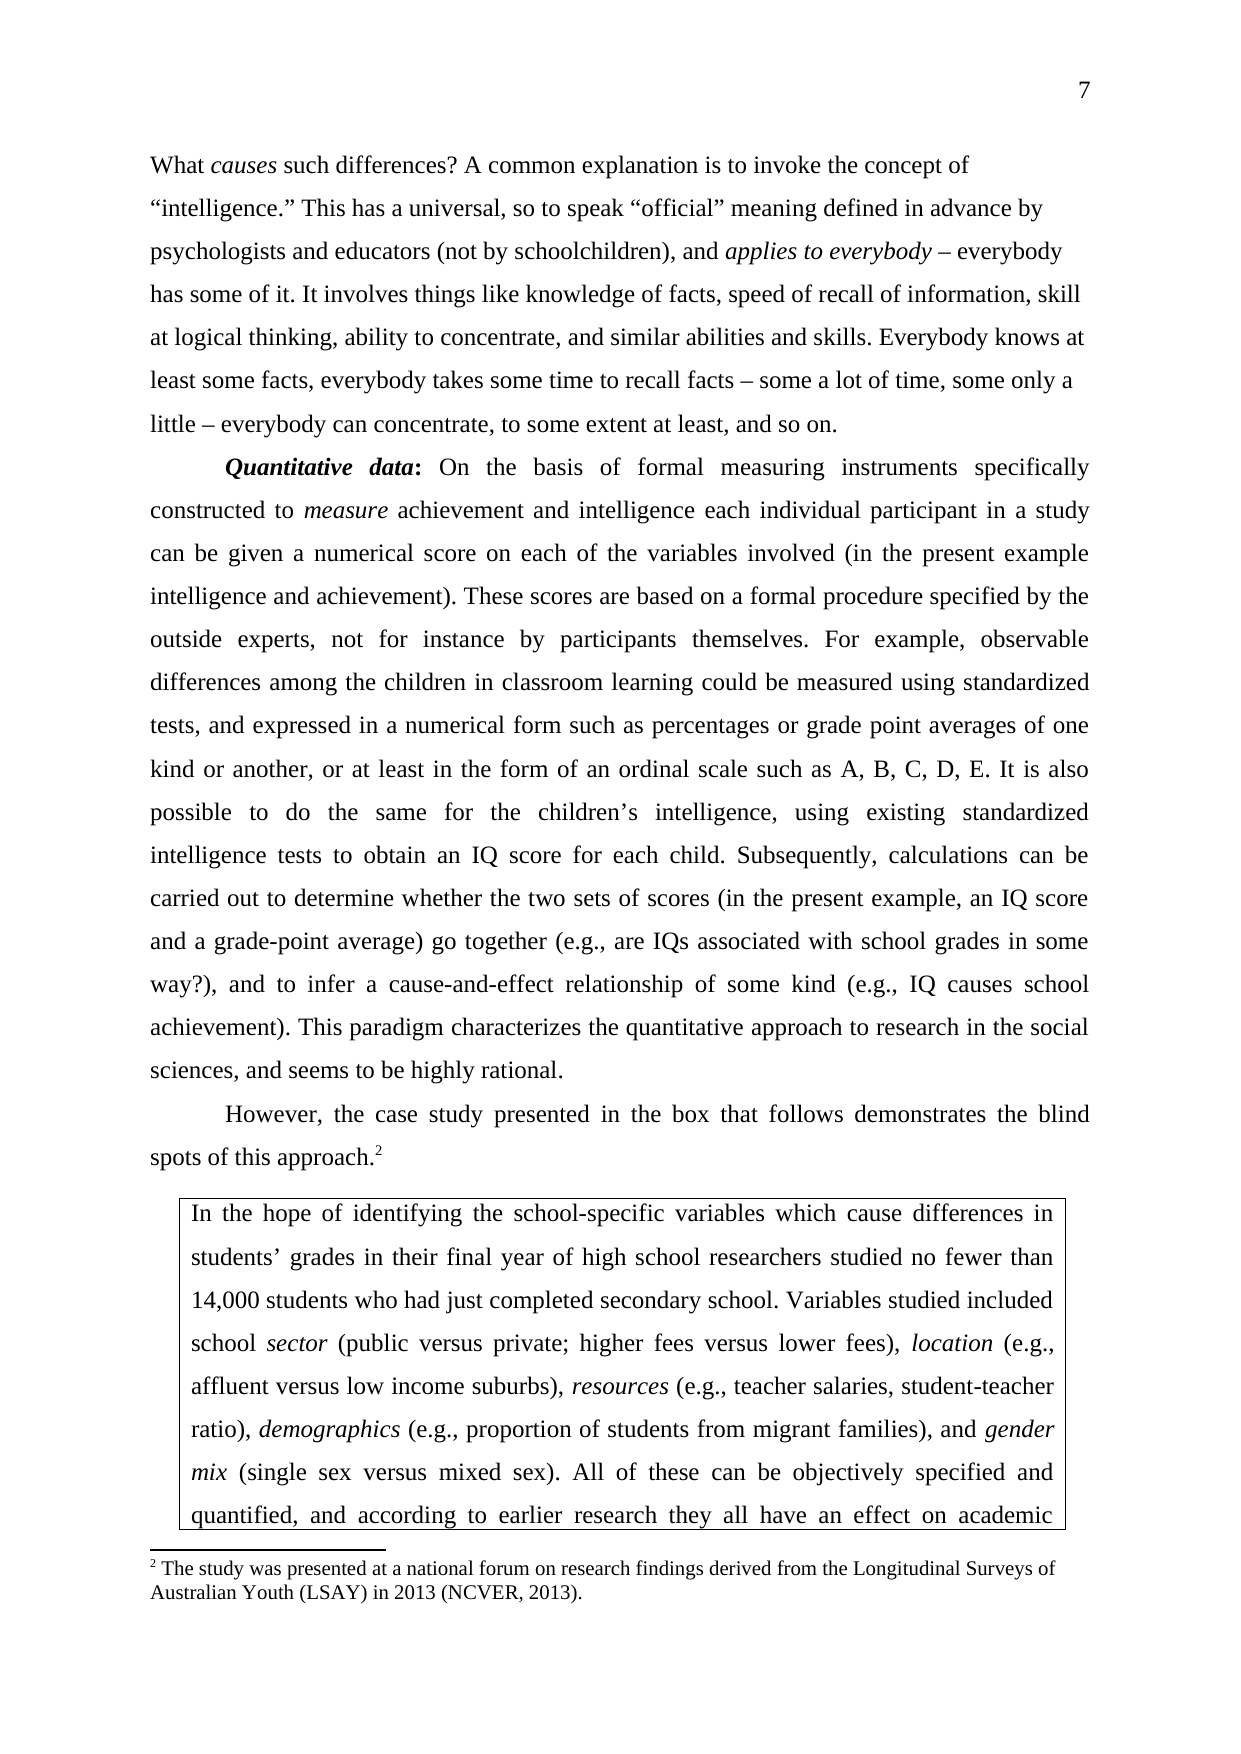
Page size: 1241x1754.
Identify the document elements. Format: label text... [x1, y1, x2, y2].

text Quantitative data: On the basis of formal measuring instruments specifically constructed to measure achievement and intelligence each individual participant in a study can be given a numerical score on each of the variables involved (in the present example intelligence and achievement). These scores are based on a formal procedure specified by the outside experts, not for instance by participants themselves. For example, observable differences among the children in classroom learning could be measured using standardized tests, and expressed in a numerical form such as percentages or grade point averages of one kind or another, or at least in the form of an ordinal scale such as A, B, C, D, E. It is also possible to do the same for the children’s intelligence, using existing standardized intelligence tests to obtain an IQ score for each child. Subsequently, calculations can be carried out to determine whether the two sets of scores (in the present example, an IQ score and a grade-point average) go together (e.g., are IQs associated with school grades in some way?), and to infer a cause-and-effect relationship of some kind (e.g., IQ causes school achievement). This paradigm characterizes the quantitative approach to research in the social sciences, and seems to be highly rational. [150, 452, 1090, 1084]
text However, the case study presented in the box that follows demonstrates the blind spots of this approach. [150, 1099, 1090, 1171]
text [150, 150, 1090, 437]
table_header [180, 1199, 1065, 1529]
